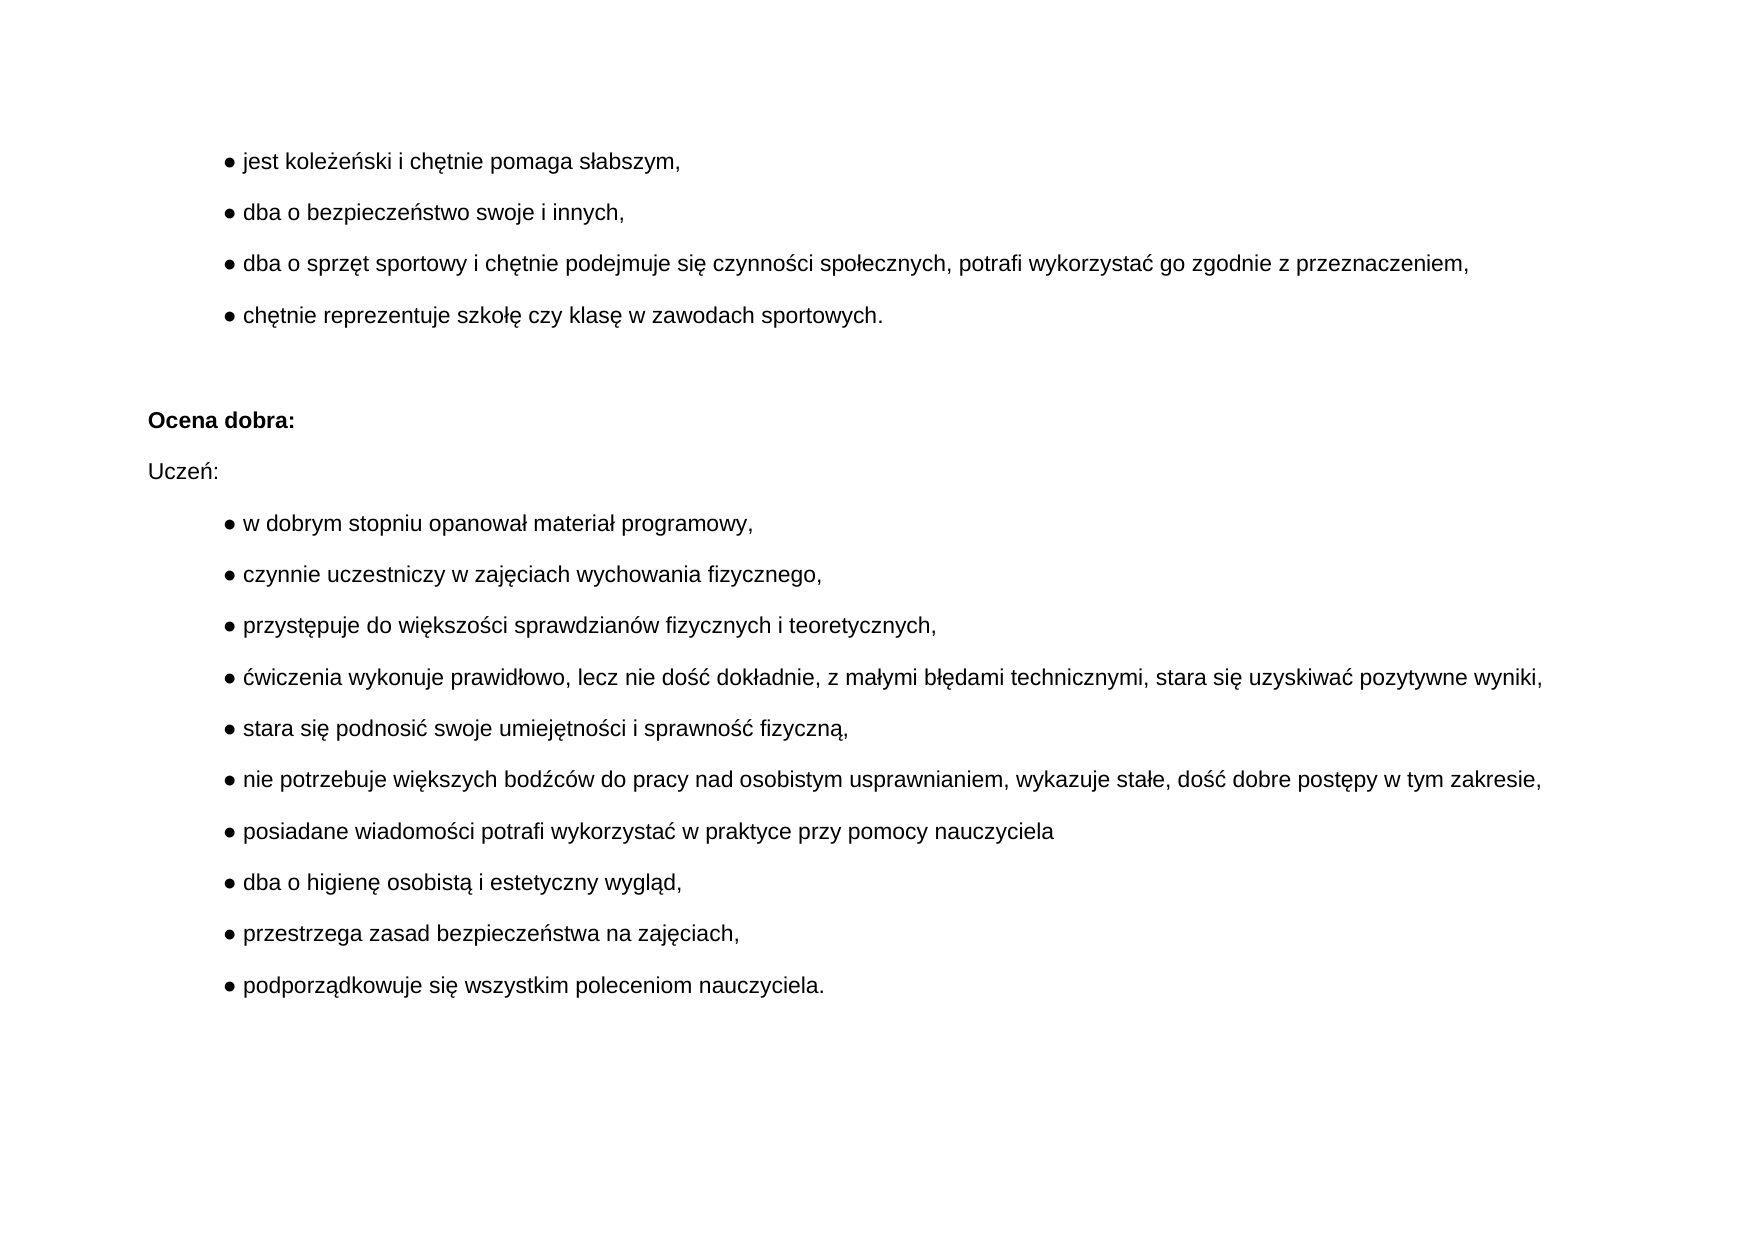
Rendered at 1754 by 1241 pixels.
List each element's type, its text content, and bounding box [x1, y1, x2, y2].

text Uczeń: [148, 458, 1606, 484]
text ● ćwiczenia wykonuje prawidłowo, lecz nie dość dokładnie, z małymi błędami technicznymi, stara się uzyskiwać pozytywne wyniki, [223, 663, 1606, 690]
text ● nie potrzebuje większych bodźców do pracy nad osobistym usprawnianiem, wykazuje stałe, dość dobre postępy w tym zakresie, [223, 766, 1606, 793]
text ● dba o higienę osobistą i estetyczny wygląd, [223, 869, 1606, 895]
text Ocena dobra: [148, 407, 1606, 433]
text ● czynnie uczestniczy w zajęciach wychowania fizycznego, [223, 561, 1606, 587]
text ● w dobrym stopniu opanował materiał programowy, [223, 509, 1606, 536]
text ● dba o sprzęt sportowy i chętnie podejmuje się czynności społecznych, potrafi wykorzystać go zgodnie z przeznaczeniem, [223, 250, 1606, 277]
text ● chętnie reprezentuje szkołę czy klasę w zawodach sportowych. [223, 302, 1606, 328]
text ● podporządkowuje się wszystkim poleceniom nauczyciela. [223, 972, 1606, 998]
text ● przestrzega zasad bezpieczeństwa na zajęciach, [223, 920, 1606, 947]
text ● jest koleżeński i chętnie pomaga słabszym, [223, 148, 1606, 174]
text ● stara się podnosić swoje umiejętności i sprawność fizyczną, [223, 715, 1606, 741]
text ● dba o bezpieczeństwo swoje i innych, [223, 199, 1606, 225]
text ● posiadane wiadomości potrafi wykorzystać w praktyce przy pomocy nauczyciela [223, 818, 1606, 844]
text ● przystępuje do większości sprawdzianów fizycznych i teoretycznych, [223, 612, 1606, 638]
